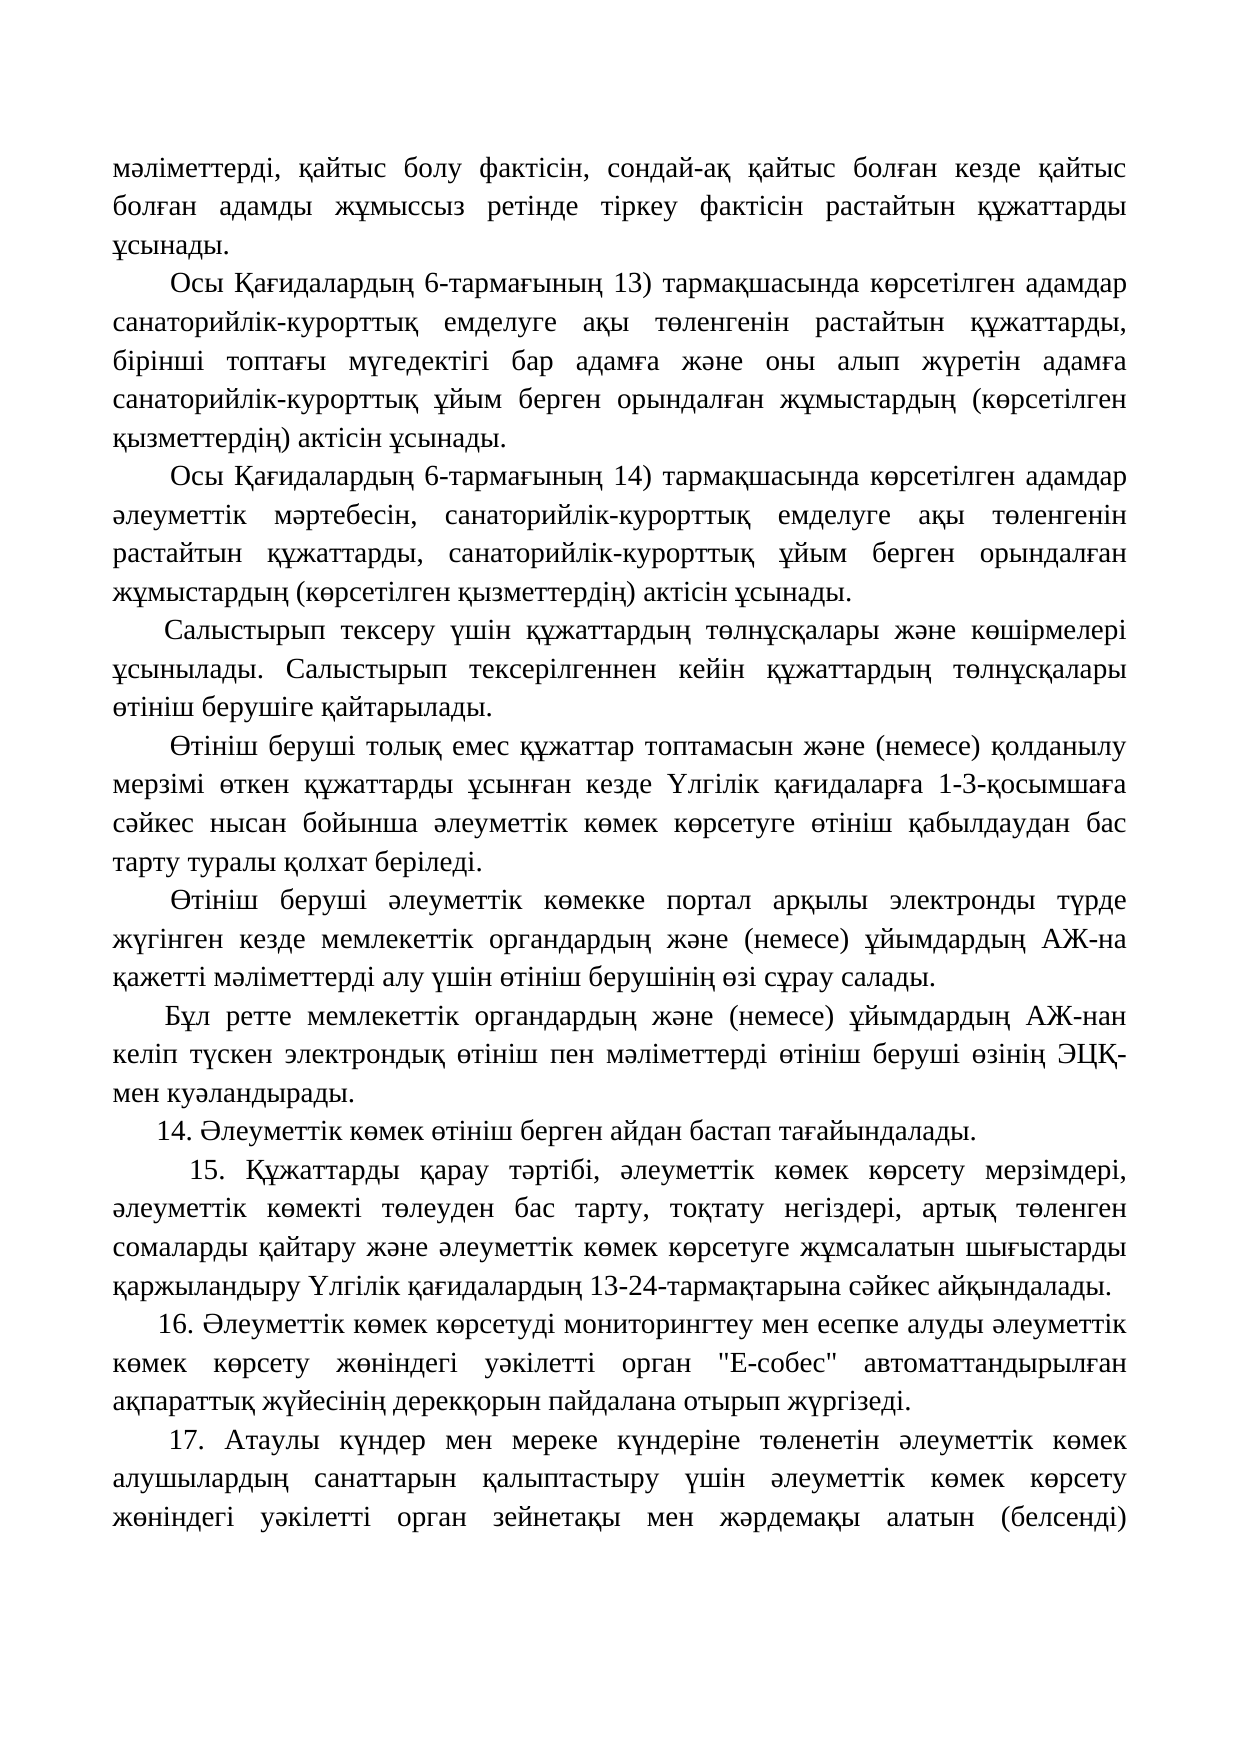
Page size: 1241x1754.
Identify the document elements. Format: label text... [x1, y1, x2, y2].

text 14. Әлеуметтік көмек өтініш берген айдан бастап тағайындалады. [112, 1113, 1128, 1147]
text Осы Қағидалардың 6-тармағының 13) тармақшасында көрсетілген адамдар санаторийлік-курорттық емделуге ақы төленгенін растайтын құжаттарды, бiрiншi топтағы мүгедектігі бар адамға және оны алып жүретін адамға санаторийлік-курорттық ұйым берген орындалған жұмыстардың (көрсетілген қызметтердің) актісін ұсынады. [112, 266, 1128, 453]
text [112, 1422, 1128, 1532]
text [112, 150, 1128, 261]
text 16. Әлеуметтік көмек көрсетуді мониторингтеу мен есепке алуды әлеуметтік көмек көрсету жөніндегі уәкілетті орган "Е-собес" автоматтандырылған ақпараттық жүйесінің дерекқорын пайдалана отырып жүргізеді. [112, 1306, 1128, 1417]
text Өтініш беруші толық емес құжаттар топтамасын және (немесе) қолданылу мерзімі өткен құжаттарды ұсынған кезде Үлгілік қағидаларға 1-3-қосымшаға сәйкес нысан бойынша әлеуметтік көмек көрсетуге өтініш қабылдаудан бас тарту туралы қолхат беріледі. [112, 728, 1128, 877]
text Осы Қағидалардың 6-тармағының 14) тармақшасында көрсетілген адамдар әлеуметтік мәртебесін, санаторийлік-курорттық емделуге ақы төленгенін растайтын құжаттарды, санаторийлік-курорттық ұйым берген орындалған жұмыстардың (көрсетілген қызметтердің) актісін ұсынады. [112, 458, 1128, 607]
text Салыстырып тексеру үшін құжаттардың төлнұсқалары және көшірмелері ұсынылады. Салыстырып тексерілгеннен кейін құжаттардың төлнұсқалары өтініш берушіге қайтарылады. [112, 612, 1128, 723]
text Өтініш беруші әлеуметтік көмекке портал арқылы электронды түрде жүгінген кезде мемлекеттік органдардың және (немесе) ұйымдардың АЖ-на қажетті мәліметтерді алу үшін өтініш берушінің өзі сұрау салады. [112, 882, 1128, 993]
text 15. Құжаттарды қарау тәртібі, әлеуметтік көмек көрсету мерзімдері, әлеуметтік көмекті төлеуден бас тарту, тоқтату негіздері, артық төленген сомаларды қайтару және әлеуметтік көмек көрсетуге жұмсалатын шығыстарды қаржыландыру Үлгілік қағидалардың 13-24-тармақтарына сәйкес айқындалады. [112, 1152, 1128, 1301]
text Бұл ретте мемлекеттік органдардың және (немесе) ұйымдардың АЖ-нан келіп түскен электрондық өтініш пен мәліметтерді өтініш беруші өзінің ЭЦҚ-мен куәландырады. [112, 998, 1128, 1108]
